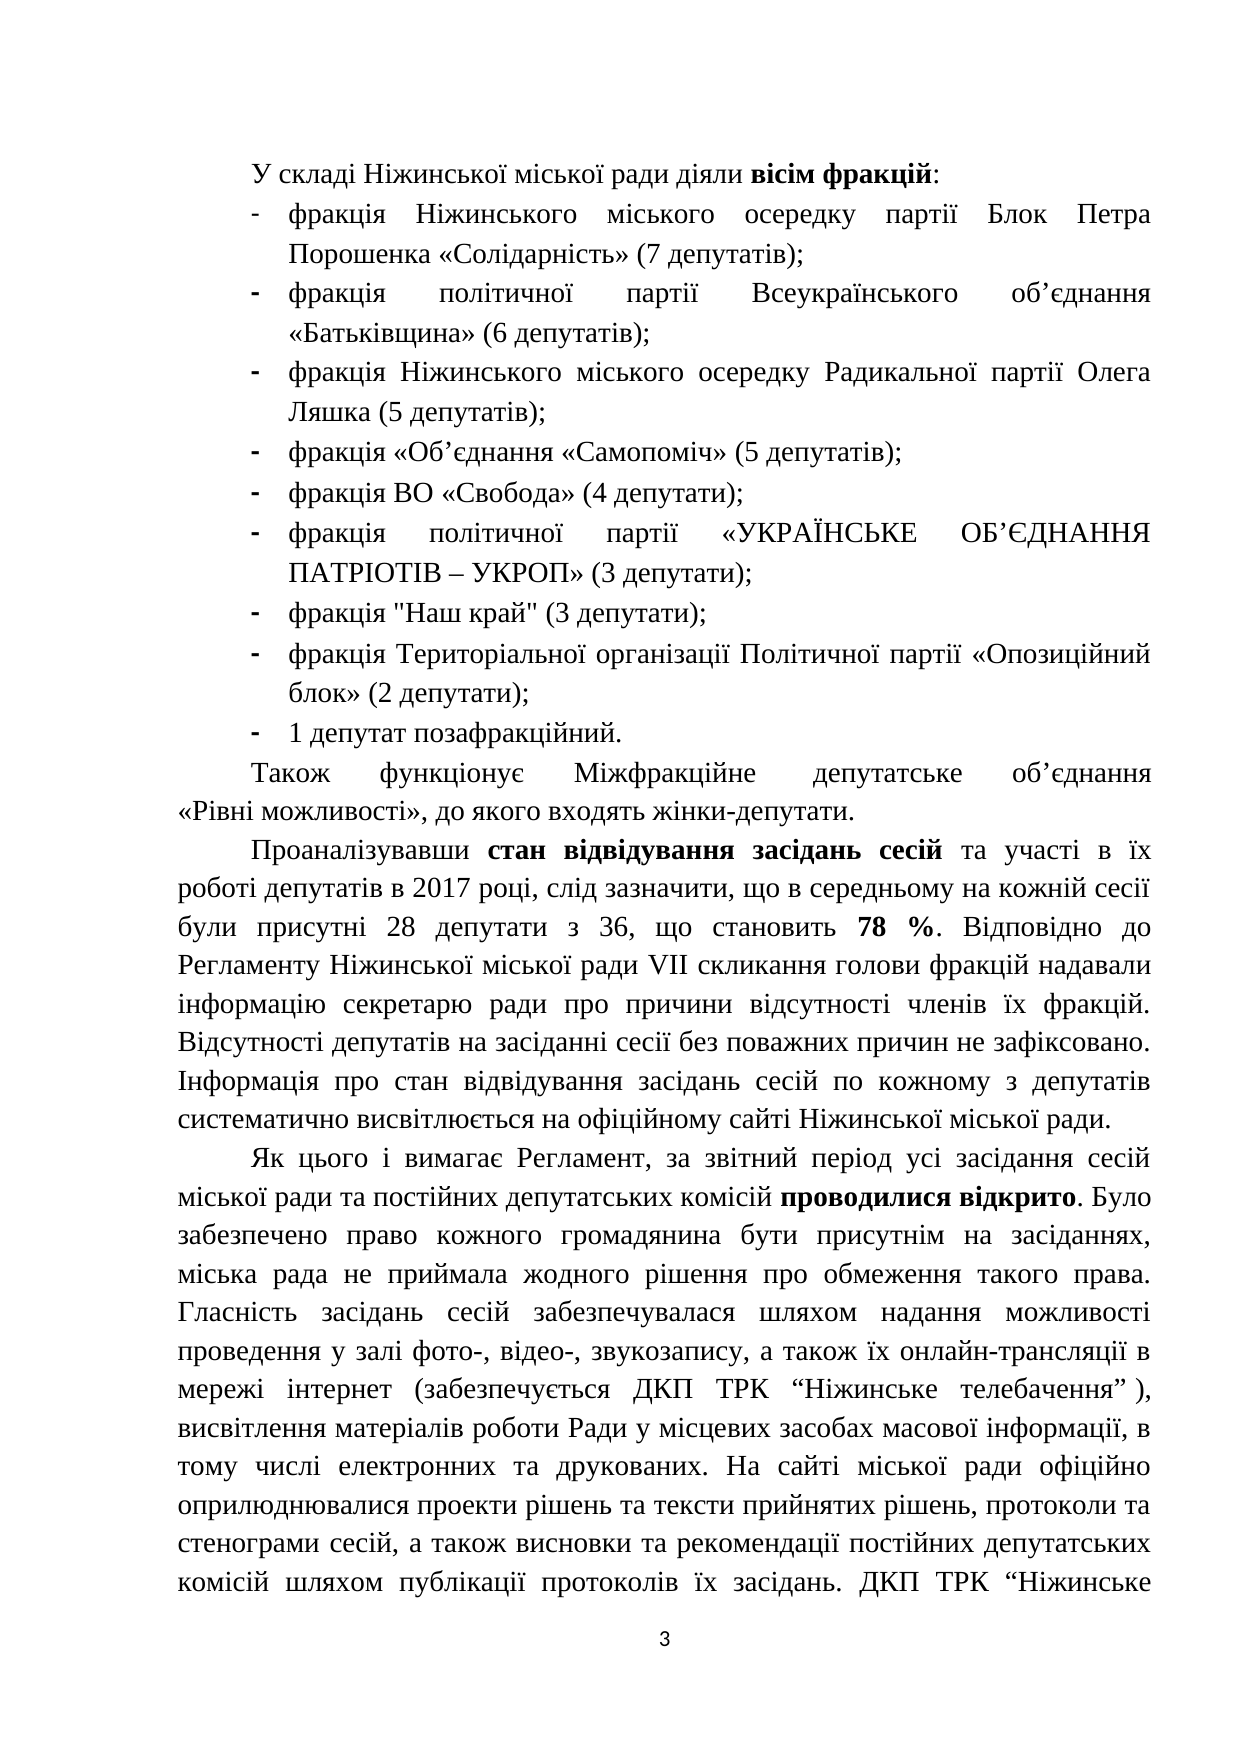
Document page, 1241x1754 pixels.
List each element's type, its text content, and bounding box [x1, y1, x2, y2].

list фракція ВО «Свобода» (4 депутати); [251, 474, 1152, 509]
list фракція Ніжинського міського осередку партії Блок Петра Порошенка «Солідарність» (7 депутатів); [251, 195, 1152, 269]
list фракція Територіальної організації Політичної партії «Опозиційний блок» (2 депутати); [251, 635, 1152, 709]
list 1 депутат позафракційний. [251, 714, 1152, 749]
text Також функціонує Міжфракційне депутатське об’єднання «Рівні можливості», до якого входять жінки-депутати. [177, 755, 1152, 827]
list фракція політичної партії «УКРАЇНСЬКЕ ОБ’ЄДНАННЯ ПАТРІОТІВ – УКРОП» (3 депутати); [251, 514, 1152, 589]
list фракція Ніжинського міського осередку Радикальної партії Олега Ляшка (5 депутатів); [251, 353, 1152, 428]
list Проаналізувавши стан відвідування засідань сесій та участі в їх роботі депутатів в 2017 році, слід зазначити, що в середньому на кожній сесії були присутні 28 депутати з 36, що становить 78 %. Відповідно до Регламенту Ніжинської міської ради VII скликання голови фракцій надавали інформацію секретарю ради про причини відсутності членів їх фракцій. Відсутності депутатів на засіданні сесії без поважних причин не зафіксовано. Інформація про стан відвідування засідань сесій по кожному з депутатів систематично висвітлюється на офіційному сайті Ніжинської міської ради. [177, 832, 1152, 1135]
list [177, 1140, 1152, 1598]
list фракція "Наш край" (3 депутати); [251, 594, 1152, 629]
list У складі Ніжинської міської ради діяли вісім фракцій: [177, 157, 1152, 190]
list фракція політичної партії Всеукраїнського об’єднання «Батьківщина» (6 депутатів); [251, 274, 1152, 348]
list фракція «Об’єднання «Самопоміч» (5 депутатів); [251, 433, 1152, 468]
